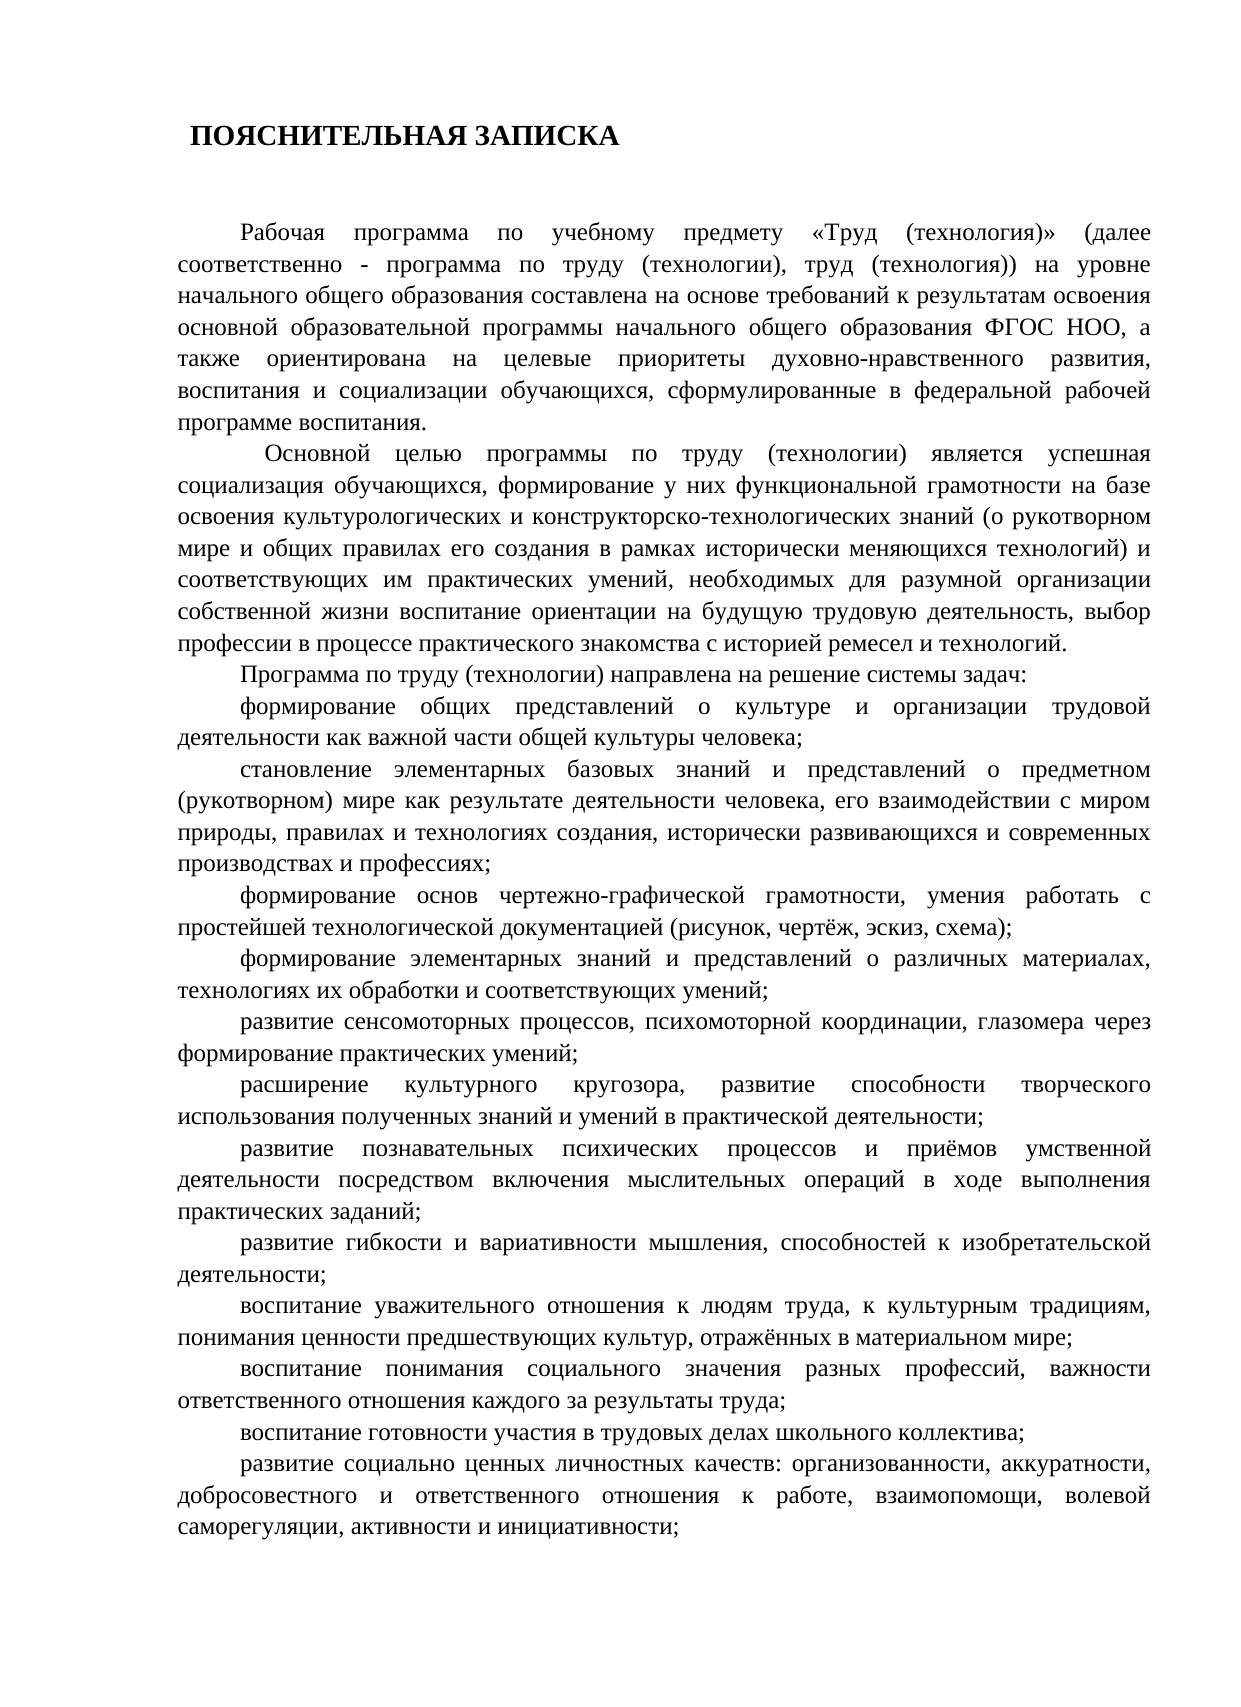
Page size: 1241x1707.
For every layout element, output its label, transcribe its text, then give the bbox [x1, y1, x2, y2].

text формирование общих представлений о культуре и организации трудовой деятельности как важной части общей культуры человека; [177, 691, 1152, 751]
text ПОЯСНИТЕЛЬНАЯ ЗАПИСКА [190, 118, 1152, 152]
text воспитание понимания социального значения разных профессий, важности ответственного отношения каждого за результаты труда; [177, 1353, 1152, 1414]
text Основной целью программы по труду (технологии) является успешная социализация обучающихся, формирование у них функциональной грамотности на базе освоения культурологических и конструкторско-технологических знаний (о рукотворном мире и общих правилах его создания в рамках исторически меняющихся технологий) и соответствующих им практических умений, необходимых для разумной организации собственной жизни воспитание ориентации на будущую трудовую деятельность, выбор профессии в процессе практического знакомства с историей ремесел и технологий. [177, 438, 1152, 656]
text Программа по труду (технологии) направлена на решение системы задач: [177, 659, 1152, 688]
text воспитание готовности участия в трудовых делах школьного коллектива; [177, 1417, 1152, 1445]
text воспитание уважительного отношения к людям труда, к культурным традициям, понимания ценности предшествующих культур, отражённых в материальном мире; [177, 1290, 1152, 1351]
text формирование элементарных знаний и представлений о различных материалах, технологиях их обработки и соответствующих умений; [177, 943, 1152, 1003]
text развитие социально ценных личностных качеств: организованности, аккуратности, добросовестного и ответственного отношения к работе, взаимопомощи, волевой саморегуляции, активности и инициативности; [177, 1448, 1152, 1540]
text расширение культурного кругозора, развитие способности творческого использования полученных знаний и умений в практической деятельности; [177, 1069, 1152, 1130]
text Рабочая программа по учебному предмету «Труд (технология)» (далее соответственно - программа по труду (технологии), труд (технология)) на уровне начального общего образования составлена на основе требований к результатам освоения основной образовательной программы начального общего образования ФГОС НОО, а также ориентирована на целевые приоритеты духовно-нравственного развития, воспитания и социализации обучающихся, сформулированные в федеральной рабочей программе воспитания. [177, 217, 1152, 435]
text развитие сенсомоторных процессов, психомоторной координации, глазомера через формирование практических умений; [177, 1006, 1152, 1067]
text развитие познавательных психических процессов и приёмов умственной деятельности посредством включения мыслительных операций в ходе выполнения практических заданий; [177, 1133, 1152, 1224]
text развитие гибкости и вариативности мышления, способностей к изобретательской деятельности; [177, 1227, 1152, 1288]
text формирование основ чертежно-графической грамотности, умения работать с простейшей технологической документацией (рисунок, чертёж, эскиз, схема); [177, 880, 1152, 940]
text становление элементарных базовых знаний и представлений о предметном (рукотворном) мире как результате деятельности человека, его взаимодействии с миром природы, правилах и технологиях создания, исторически развивающихся и современных производствах и профессиях; [177, 754, 1152, 877]
